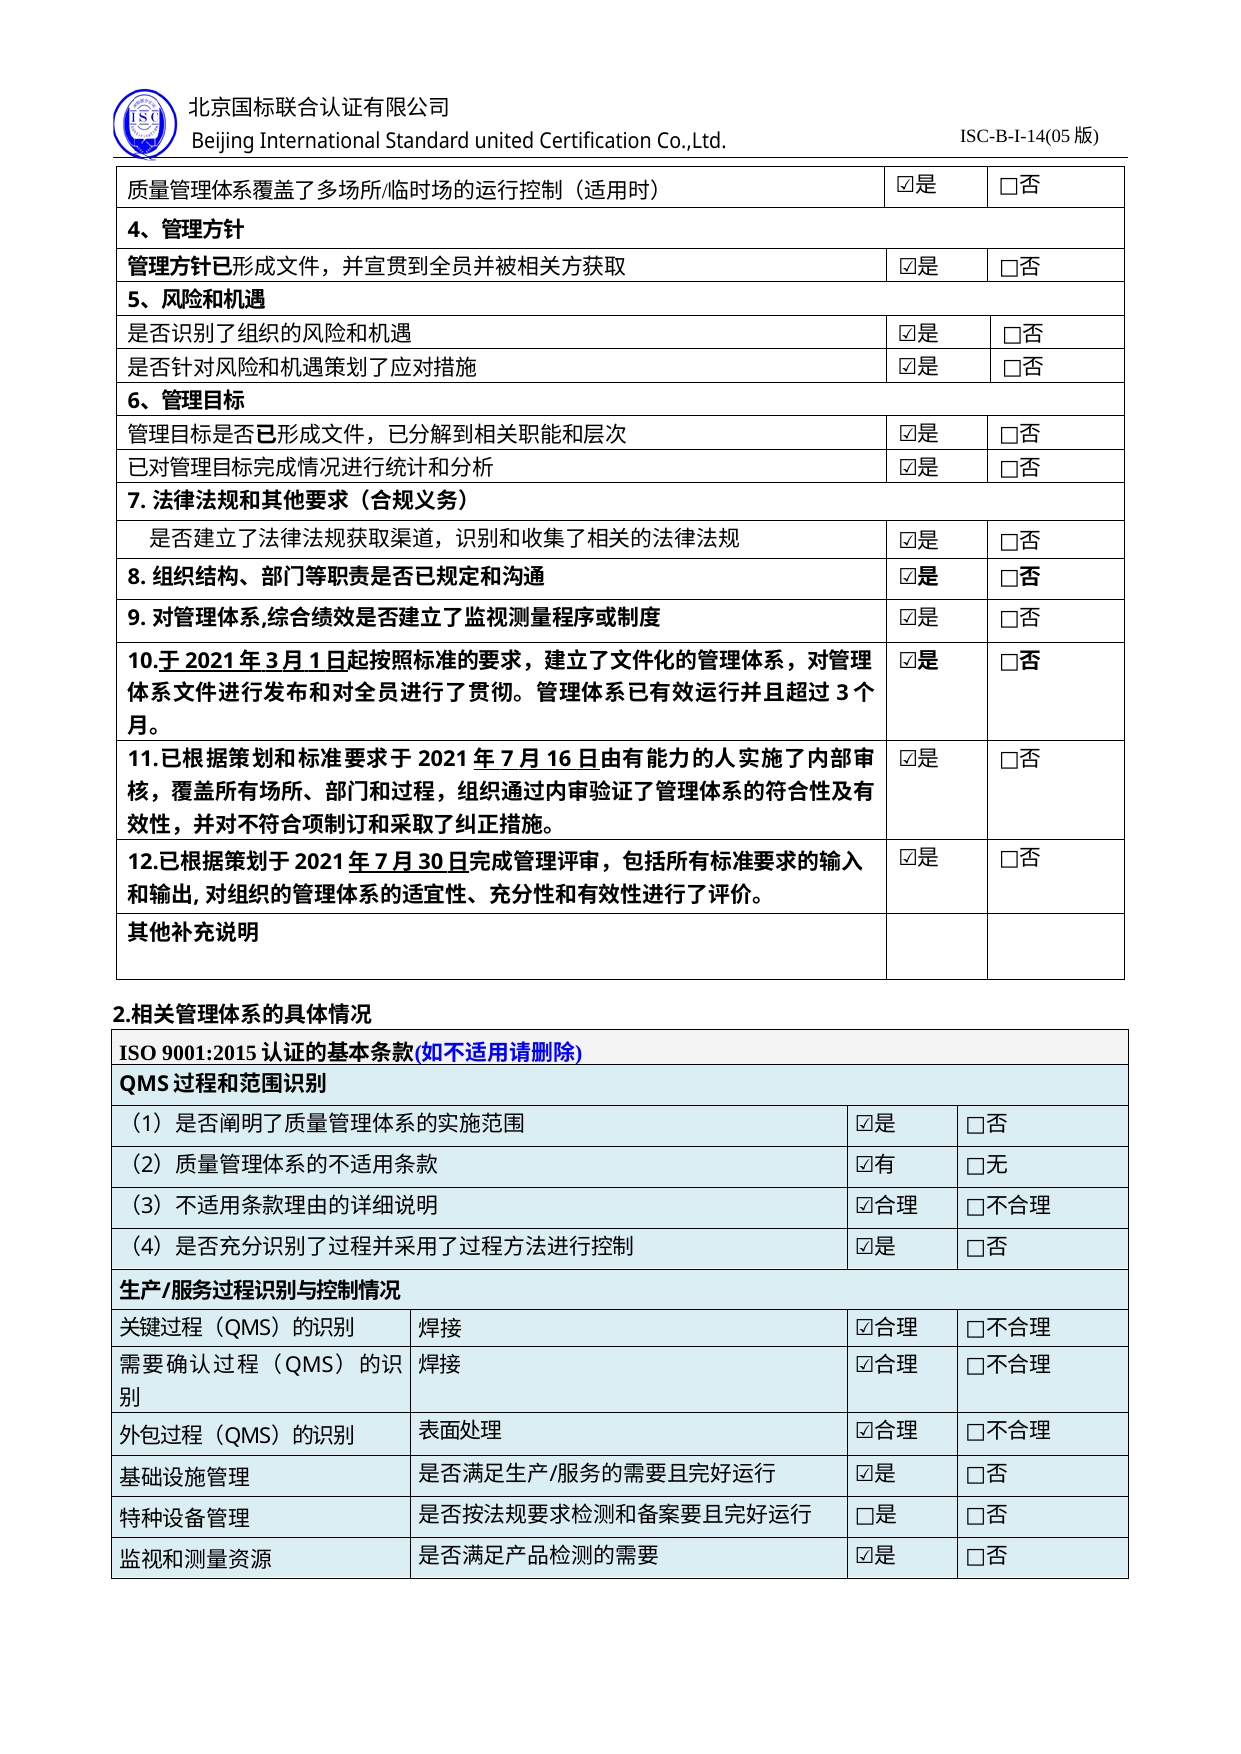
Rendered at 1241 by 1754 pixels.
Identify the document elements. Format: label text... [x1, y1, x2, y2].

table_cell 6、管理目标 [117, 383, 1124, 415]
table_cell 是否满足产品检测的需要 [411, 1538, 847, 1577]
table_cell 4、管理方针 [117, 208, 1124, 247]
table_cell □否 [988, 521, 1124, 558]
table_cell □否 [988, 840, 1124, 913]
table_cell 关键过程（QMS）的识别 [112, 1310, 410, 1346]
table_cell 对管理体系,综合绩效是否建立了监视测量程序或制度 [117, 600, 886, 642]
table_cell □否 [991, 316, 1124, 348]
table_cell □不合理 [958, 1310, 1128, 1346]
table_cell QMS过程和范围识别 [112, 1065, 1128, 1105]
table_cell 管理方针已形成文件，并宣贯到全员并被相关方获取 [117, 249, 886, 281]
table_cell ☑是 [885, 167, 987, 207]
table_cell □否 [958, 1229, 1128, 1268]
table_cell 是否按法规要求检测和备案要且完好运行 [411, 1497, 847, 1537]
table_cell 是否建立了法律法规获取渠道，识别和收集了相关的法律法规 [117, 521, 886, 558]
table_cell □不合理 [958, 1413, 1128, 1455]
table_cell □否 [991, 349, 1124, 382]
table_cell □否 [988, 600, 1124, 642]
table_cell ☑是 [887, 349, 990, 382]
table_cell ☑是 [887, 450, 987, 482]
table_cell 需要确认过程（QMS）的识别 [112, 1347, 410, 1412]
table_cell 是否满足生产/服务的需要且完好运行 [411, 1456, 847, 1496]
table_cell ☑是 [887, 316, 990, 348]
table_cell ☑合理 [848, 1310, 957, 1346]
table_cell 焊接 [411, 1310, 847, 1346]
table_cell 11.已根据策划和标准要求于2021年7月16日由有能力的人实施了内部审核，覆盖所有场所、部门和过程，组织通过内审验证了管理体系的符合性及有效性，并对不符合项制订和采取了纠正措施。 [117, 741, 886, 839]
table_header ISO 9001:2015认证的基本条款(如不适用请删除) [112, 1030, 1128, 1064]
table_cell [988, 914, 1124, 979]
table_cell [887, 914, 987, 979]
table_cell □否 [958, 1456, 1128, 1496]
table_cell 8. 组织结构、部门等职责是否已规定和沟通 [117, 559, 886, 599]
table_cell ☑合理 [848, 1413, 957, 1455]
table_cell 其他补充说明 [117, 914, 886, 979]
table_cell 外包过程（QMS）的识别 [112, 1413, 410, 1455]
table_cell ☑是 [887, 600, 987, 642]
table_cell 监视和测量资源 [112, 1538, 410, 1577]
table_cell ☑是 [848, 1538, 957, 1577]
table_cell 7. 法律法规和其他要求（合规义务） [117, 483, 1124, 520]
table_cell 已对管理目标完成情况进行统计和分析 [117, 450, 886, 482]
table_cell □不合理 [958, 1188, 1128, 1228]
table_cell 12.已根据策划于2021年7月30日完成管理评审，包括所有标准要求的输入和输出, 对组织的管理体系的适宜性、充分性和有效性进行了评价。 [117, 840, 886, 913]
table_cell □否 [958, 1497, 1128, 1537]
table_cell ☑是 [887, 840, 987, 913]
table_cell ☑是 [887, 416, 987, 449]
table_cell □否 [988, 450, 1124, 482]
table_cell □是 [848, 1497, 957, 1537]
table_cell □否 [988, 249, 1124, 281]
table_cell □不合理 [958, 1347, 1128, 1412]
table_cell ☑是 [887, 559, 987, 599]
table_cell ☑是 [887, 741, 987, 839]
table_cell 基础设施管理 [112, 1456, 410, 1496]
table_cell □否 [988, 416, 1124, 449]
table_cell （1）是否阐明了质量管理体系的实施范围 [112, 1106, 847, 1146]
table_cell 是否识别了组织的风险和机遇 [117, 316, 886, 348]
table_cell （3）不适用条款理由的详细说明 [112, 1188, 847, 1228]
table_cell □否 [988, 559, 1124, 599]
text 2.相关管理体系的具体情况 [112, 996, 1128, 1029]
table_cell 焊接 [411, 1347, 847, 1412]
table_cell □否 [958, 1106, 1128, 1146]
table_cell 特种设备管理 [112, 1497, 410, 1537]
table_cell ☑是 [848, 1456, 957, 1496]
table_cell ☑合理 [848, 1347, 957, 1412]
table_cell ☑是 [887, 249, 987, 281]
table_cell 管理目标是否已形成文件，已分解到相关职能和层次 [117, 416, 886, 449]
table_cell □否 [988, 741, 1124, 839]
table_cell ☑有 [848, 1147, 957, 1187]
table_cell （4）是否充分识别了过程并采用了过程方法进行控制 [112, 1229, 847, 1268]
table_cell ☑是 [887, 643, 987, 740]
table_cell 生产/服务过程识别与控制情况 [112, 1270, 1128, 1309]
table_cell □否 [988, 167, 1124, 207]
table_cell 质量管理体系覆盖了多场所/临时场的运行控制（适用时） [117, 167, 884, 207]
table_cell 10.于2021年3月1日起按照标准的要求，建立了文件化的管理体系，对管理体系文件进行发布和对全员进行了贯彻。管理体系已有效运行并且超过3个月。 [117, 643, 886, 740]
table_cell □否 [988, 643, 1124, 740]
table_cell 5、风险和机遇 [117, 282, 1124, 314]
table_cell 是否针对风险和机遇策划了应对措施 [117, 349, 886, 382]
table_cell 表面处理 [411, 1413, 847, 1455]
table_cell □否 [958, 1538, 1128, 1577]
picture [112, 89, 180, 161]
table_cell ☑是 [848, 1229, 957, 1268]
table_cell ☑是 [848, 1106, 957, 1146]
table_cell ☑合理 [848, 1188, 957, 1228]
table_cell □无 [958, 1147, 1128, 1187]
table_cell （2）质量管理体系的不适用条款 [112, 1147, 847, 1187]
table_cell ☑是 [887, 521, 987, 558]
